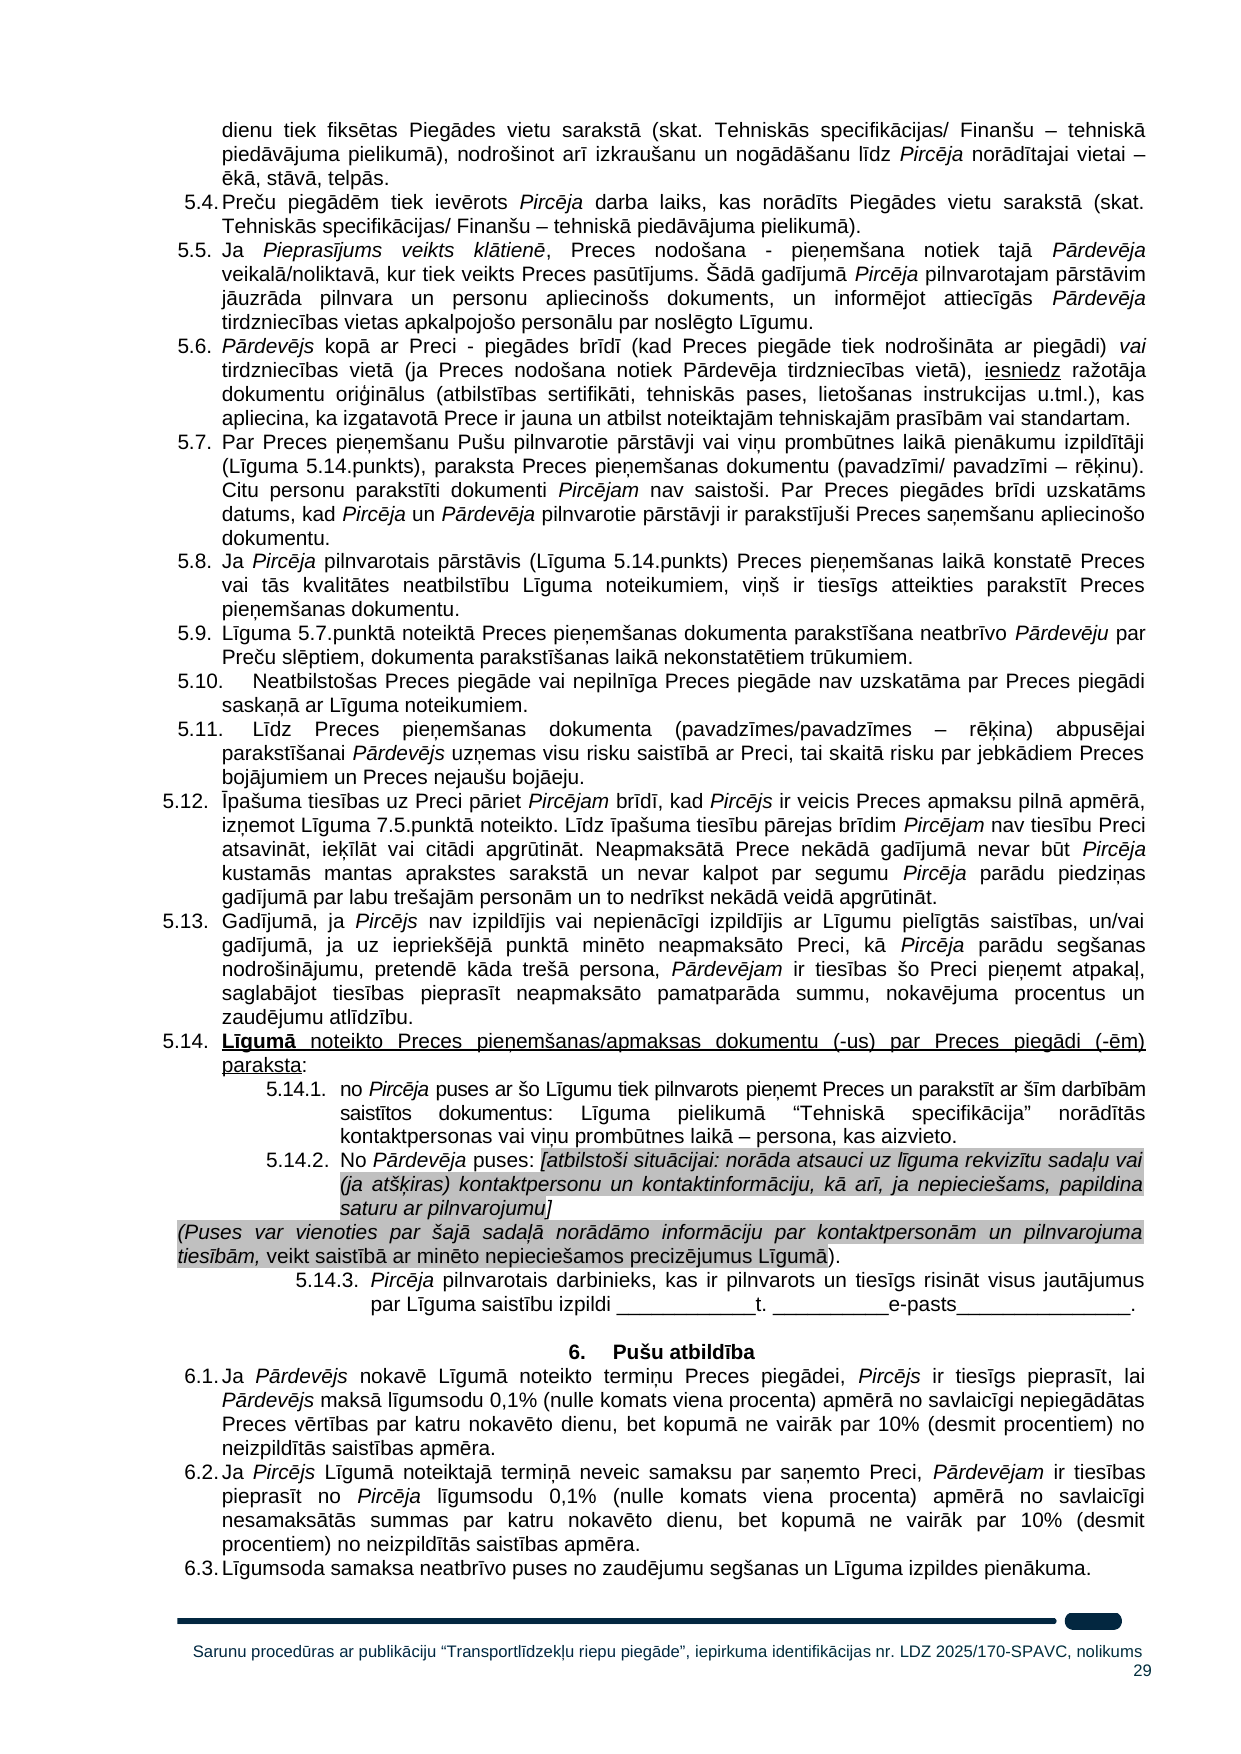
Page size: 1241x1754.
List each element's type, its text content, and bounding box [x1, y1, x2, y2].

picture [759, 1648, 766, 1654]
list Līdz Preces pieņemšanas dokumenta (pavadzīmes/pavadzīmes – rēķina) abpusējai parakstīšanai Pārdevējs uzņemas visu risku saistībā ar Preci, tai skaitā risku par jebkādiem Preces bojājumiem un Preces nejaušu bojāeju. [177, 717, 1146, 789]
list Preču piegādēm tiek ievērots Pircēja darba laiks, kas norādīts Piegādes vietu sarakstā (skat. Tehniskās specifikācijas/ Finanšu – tehniskā piedāvājuma pielikumā). [184, 190, 1146, 238]
list Gadījumā, ja Pircējs nav izpildījis vai nepienācīgi izpildījis ar Līgumu pielīgtās saistības, un/vai gadījumā, ja uz iepriekšējā punktā minēto neapmaksāto Preci, kā Pircēja parādu segšanas nodrošinājumu, pretendē kāda trešā persona, Pārdevējam ir tiesības šo Preci pieņemt atpakaļ, saglabājot tiesības pieprasīt neapmaksāto pamatparāda summu, nokavējuma procentus un zaudējumu atlīdzību. [162, 909, 1146, 1028]
picture [1011, 1645, 1020, 1651]
list Līguma 5.7.punktā noteiktā Preces pieņemšanas dokumenta parakstīšana neatbrīvo Pārdevēju par Preču slēptiem, dokumenta parakstīšanas laikā nekonstatētiem trūkumiem. [177, 621, 1146, 669]
list Īpašuma tiesības uz Preci pāriet Pircējam brīdī, kad Pircējs ir veicis Preces apmaksu pilnā apmērā, izņemot Līguma 7.5.punktā noteikto. Līdz īpašuma tiesību pārejas brīdim Pircējam nav tiesību Preci atsavināt, ieķīlāt vai citādi apgrūtināt. Neapmaksātā Prece nekādā gadījumā nevar būt Pircēja kustamās mantas aprakstes sarakstā un nevar kalpot par segumu Pircēja parādu piedziņas gadījumā par labu trešajām personām un to nedrīkst nekādā veidā apgrūtināt. [162, 789, 1146, 909]
list Ja Pieprasījums veikts klātienē, Preces nodošana - pieņemšana notiek tajā Pārdevēja veikalā/noliktavā, kur tiek veikts Preces pasūtījums. Šādā gadījumā Pircēja pilnvarotajam pārstāvim jāuzrāda pilnvara un personu apliecinošs dokuments, un informējot attiecīgās Pārdevēja tirdzniecības vietas apkalpojošo personālu par noslēgto Līgumu. [177, 238, 1146, 334]
picture [909, 1646, 915, 1657]
list Neatbilstošas Preces piegāde vai nepilnīga Preces piegāde nav uzskatāma par Preces piegādi saskaņā ar Līguma noteikumiem. [177, 669, 1146, 717]
list No Pārdevēja puses: [atbilstoši situācijai: norāda atsauci uz līguma rekvizītu sadaļu vai (ja atšķiras) kontaktpersonu un kontaktinformāciju, kā arī, ja nepieciešams, papildina saturu ar pilnvarojumu] [546, 1148, 1146, 1220]
list Par Preces pieņemšanu Pušu pilnvarotie pārstāvji vai viņu prombūtnes laikā pienākumu izpildītāji (Līguma 5.14.punkts), paraksta Preces pieņemšanas dokumentu (pavadzīmi/ pavadzīmi – rēķinu). Citu personu parakstīti dokumenti Pircējam nav saistoši. Par Preces piegādes brīdi uzskatāms datums, kad Pircēja un Pārdevēja pilnvarotie pārstāvji ir parakstījuši Preces saņemšanu apliecinošo dokumentu. [177, 429, 1146, 549]
list Ja Pircējs Līgumā noteiktajā termiņā neveic samaksu par saņemto Preci, Pārdevējam ir tiesības pieprasīt no Pircēja līgumsodu 0,1% (nulle komats viena procenta) apmērā no savlaicīgi nesamaksātās summas par katru nokavēto dienu, bet kopumā ne vairāk par 10% (desmit procentiem) no neizpildītās saistības apmēra. [184, 1460, 1146, 1556]
list no Pircēja puses ar šo Līgumu tiek pilnvarots pieņemt Preces un parakstīt ar šīm darbībām saistītos dokumentus: Līguma pielikumā “Tehniskā specifikācija” norādītās kontaktpersonas vai viņu prombūtnes laikā – persona, kas aizvieto. [266, 1076, 1146, 1148]
list Ja Pārdevējs nokavē Līgumā noteikto termiņu Preces piegādei, Pircējs ir tiesīgs pieprasīt, lai Pārdevējs maksā līgumsodu 0,1% (nulle komats viena procenta) apmērā no savlaicīgi nepiegādātas Preces vērtības par katru nokavēto dienu, bet kopumā ne vairāk par 10% (desmit procentiem) no neizpildītās saistības apmēra. [184, 1364, 1146, 1460]
picture [777, 1645, 783, 1657]
list Ja Pircēja pilnvarotais pārstāvis (Līguma 5.14.punkts) Preces pieņemšanas laikā konstatē Preces vai tās kvalitātes neatbilstību Līguma noteikumiem, viņš ir tiesīgs atteikties parakstīt Preces pieņemšanas dokumentu. [177, 549, 1146, 621]
list Līgumsoda samaksa neatbrīvo puses no zaudējumu segšanas un Līguma izpildes pienākuma. [184, 1556, 1146, 1579]
picture [809, 1645, 816, 1657]
list Līgumā noteikto Preces pieņemšanas/apmaksas dokumentu (-us) par Preces piegādi (-ēm) paraksta: [162, 1028, 1146, 1076]
picture [709, 1648, 715, 1660]
list Pircēja pilnvarotais darbinieks, kas ir pilnvarots un tiesīgs risināt visus jautājumus par Līguma saistību izpildi ____________t. __________e-pasts_______________. [295, 1268, 1146, 1316]
list No Pārdevēja puses: [atbilstoši situācijai: norāda atsauci uz līguma rekvizītu sadaļu vai (ja atšķiras) kontaktpersonu un kontaktinformāciju, kā arī, ja nepieciešams, papildina saturu ar pilnvarojumu] [266, 1148, 541, 1220]
list Pārdevējs kopā ar Preci - piegādes brīdī (kad Preces piegāde tiek nodrošināta ar piegādi) vai tirdzniecības vietā (ja Preces nodošana notiek Pārdevēja tirdzniecības vietā), iesniedz ražotāja dokumentu oriģinālus (atbilstības sertifikāti, tehniskās pases, lietošanas instrukcijas u.tml.), kas apliecina, ka izgatavotā Prece ir jauna un atbilst noteiktajām tehniskajām prasībām vai standartam. [177, 334, 1146, 429]
picture [177, 1613, 1122, 1630]
text (Puses var vienoties par šajā sadaļā norādāmo informāciju par kontaktpersonām un pilnvarojuma tiesībām, veikt saistībā ar minēto nepieciešamos precizējumus Līgumā). [828, 1220, 1146, 1268]
list Pušu atbildība [177, 1340, 1146, 1364]
